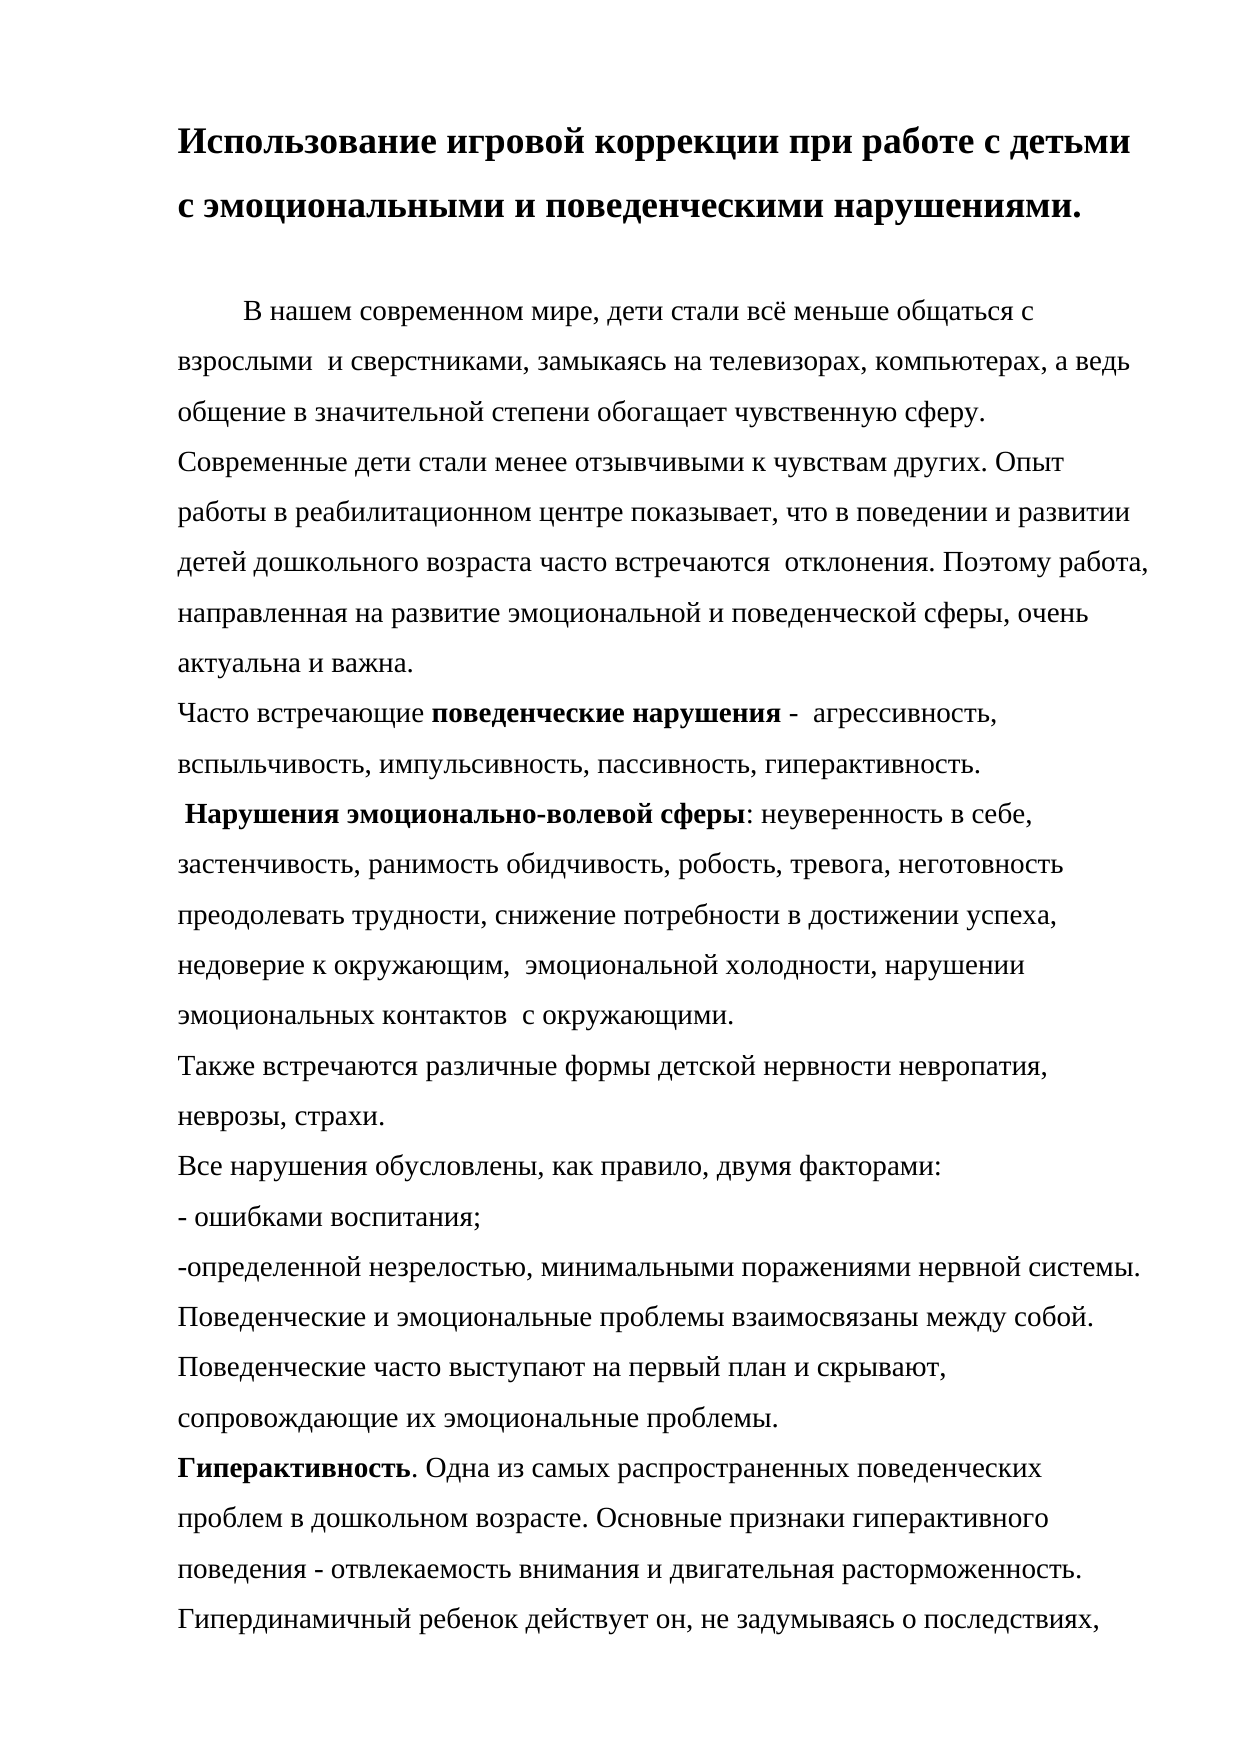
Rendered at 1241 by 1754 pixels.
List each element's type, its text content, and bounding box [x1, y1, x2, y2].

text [177, 1450, 1152, 1635]
text Также встречаются различные формы детской нервности невропатия, неврозы, страхи. Все нарушения обусловлены, как правило, двумя факторами: - ошибками воспитания; [177, 1048, 1152, 1232]
text Использование игровой коррекции при работе с детьми с эмоциональными и поведенческими нарушениями. В нашем современном мире, дети стали всё меньше общаться с взрослыми и сверстниками, замыкаясь на телевизорах, компьютерах, а ведь общение в значительной степени обогащает чувственную сферу. Современные дети стали менее отзывчивыми к чувствам других. Опыт работы в реабилитационном центре показывает, что в поведении и развитии детей дошкольного возраста часто встречаются отклонения. Поэтому работа, направленная на развитие эмоциональной и поведенческой сферы, очень актуальна и важна. Часто встречающие поведенческие нарушения - агрессивность, вспыльчивость, импульсивность, пассивность, гиперактивность. Нарушения эмоционально-волевой сферы: неуверенность в себе, застенчивость, ранимость обидчивость, робость, тревога, неготовность преодолевать трудности, снижение потребности в достижении успеха, недоверие к окружающим, эмоциональной холодности, нарушении эмоциональных контактов с окружающими. [177, 118, 1152, 1031]
text -определенной незрелостью, минимальными поражениями нервной системы. Поведенческие и эмоциональные проблемы взаимосвязаны между собой. Поведенческие часто выступают на первый план и скрывают, сопровождающие их эмоциональные проблемы. [177, 1249, 1152, 1433]
